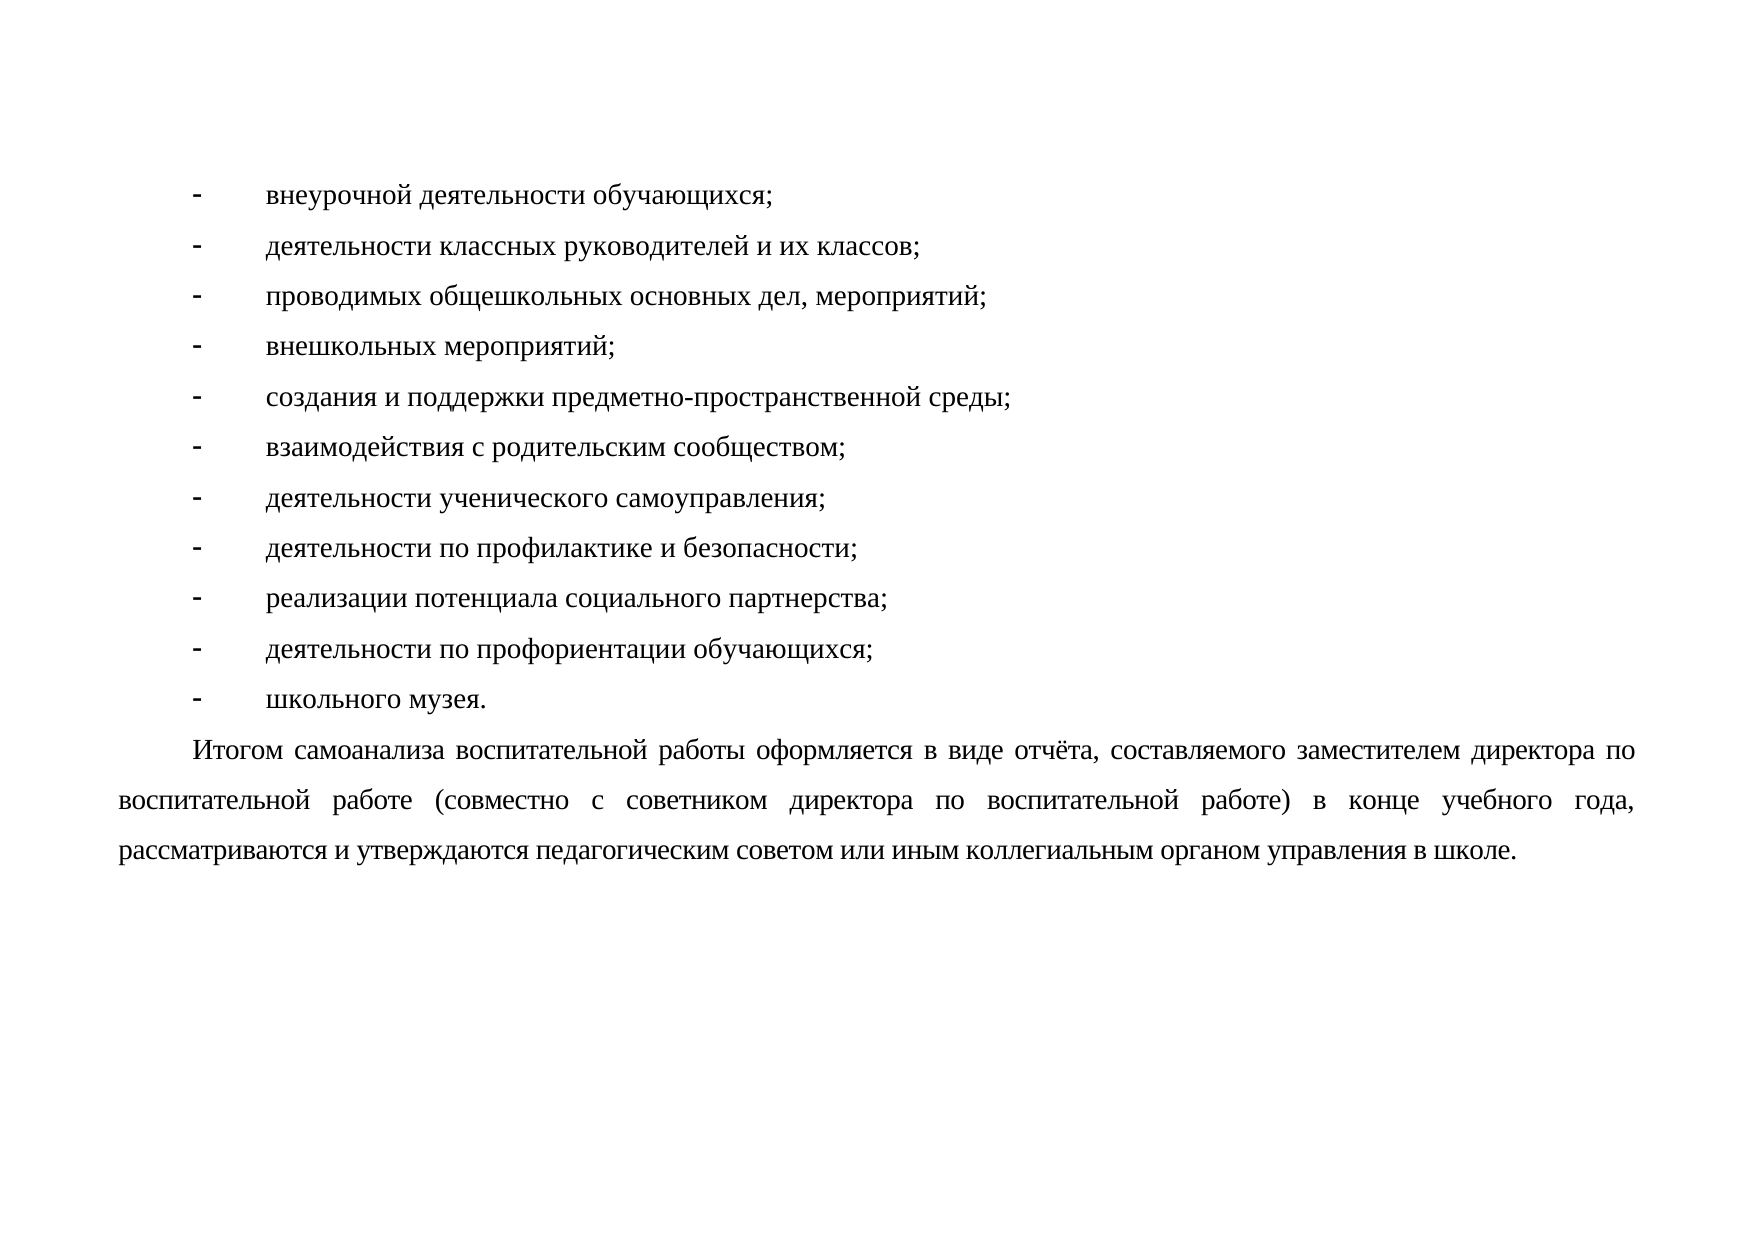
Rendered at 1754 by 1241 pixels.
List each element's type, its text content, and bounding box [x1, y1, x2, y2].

list деятельности по профилактике и безопасности; [118, 530, 1636, 564]
list создания и поддержки предметно-пространственной среды; [118, 379, 1636, 412]
list деятельности ученического самоуправления; [118, 480, 1636, 513]
list реализации потенциала социального партнерства; [118, 581, 1636, 614]
list деятельности по профориентации обучающихся; [118, 631, 1636, 664]
list школьного музея. [118, 681, 1636, 715]
list проводимых общешкольных основных дел, мероприятий; [118, 278, 1636, 312]
list взаимодействия с родительским сообществом; [118, 429, 1636, 463]
list внеурочной деятельности обучающихся; [118, 177, 1636, 211]
list Итогом самоанализа воспитательной работы оформляется в виде отчёта, составляемого заместителем директора по воспитательной работе (совместно с советником директора по воспитательной работе) в конце учебного года, рассматриваются и утверждаются педагогическим советом или иным коллегиальным органом управления в школе. [118, 732, 1636, 866]
list деятельности классных руководителей и их классов; [118, 228, 1636, 261]
list внешкольных мероприятий; [118, 328, 1636, 362]
